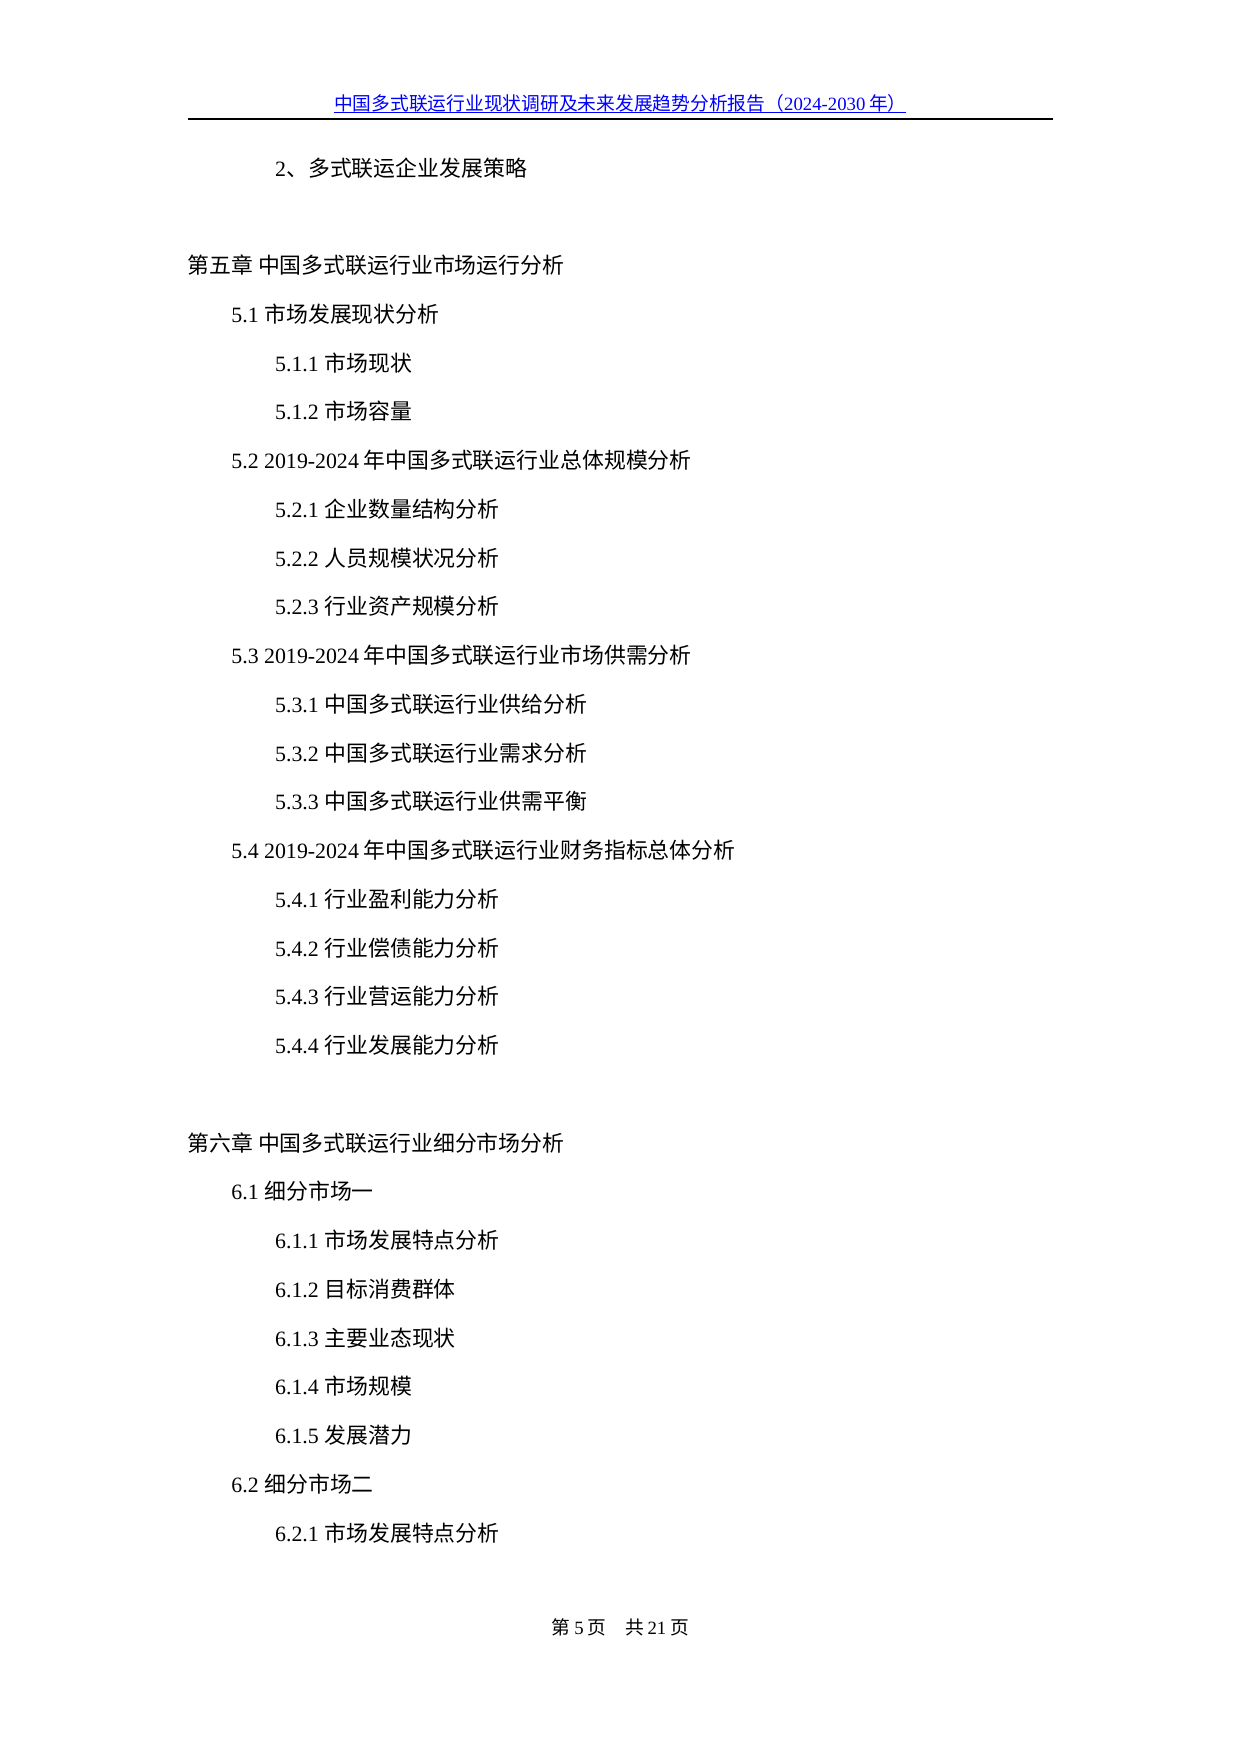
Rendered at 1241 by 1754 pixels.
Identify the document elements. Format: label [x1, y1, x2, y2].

text [187, 150, 1053, 1548]
